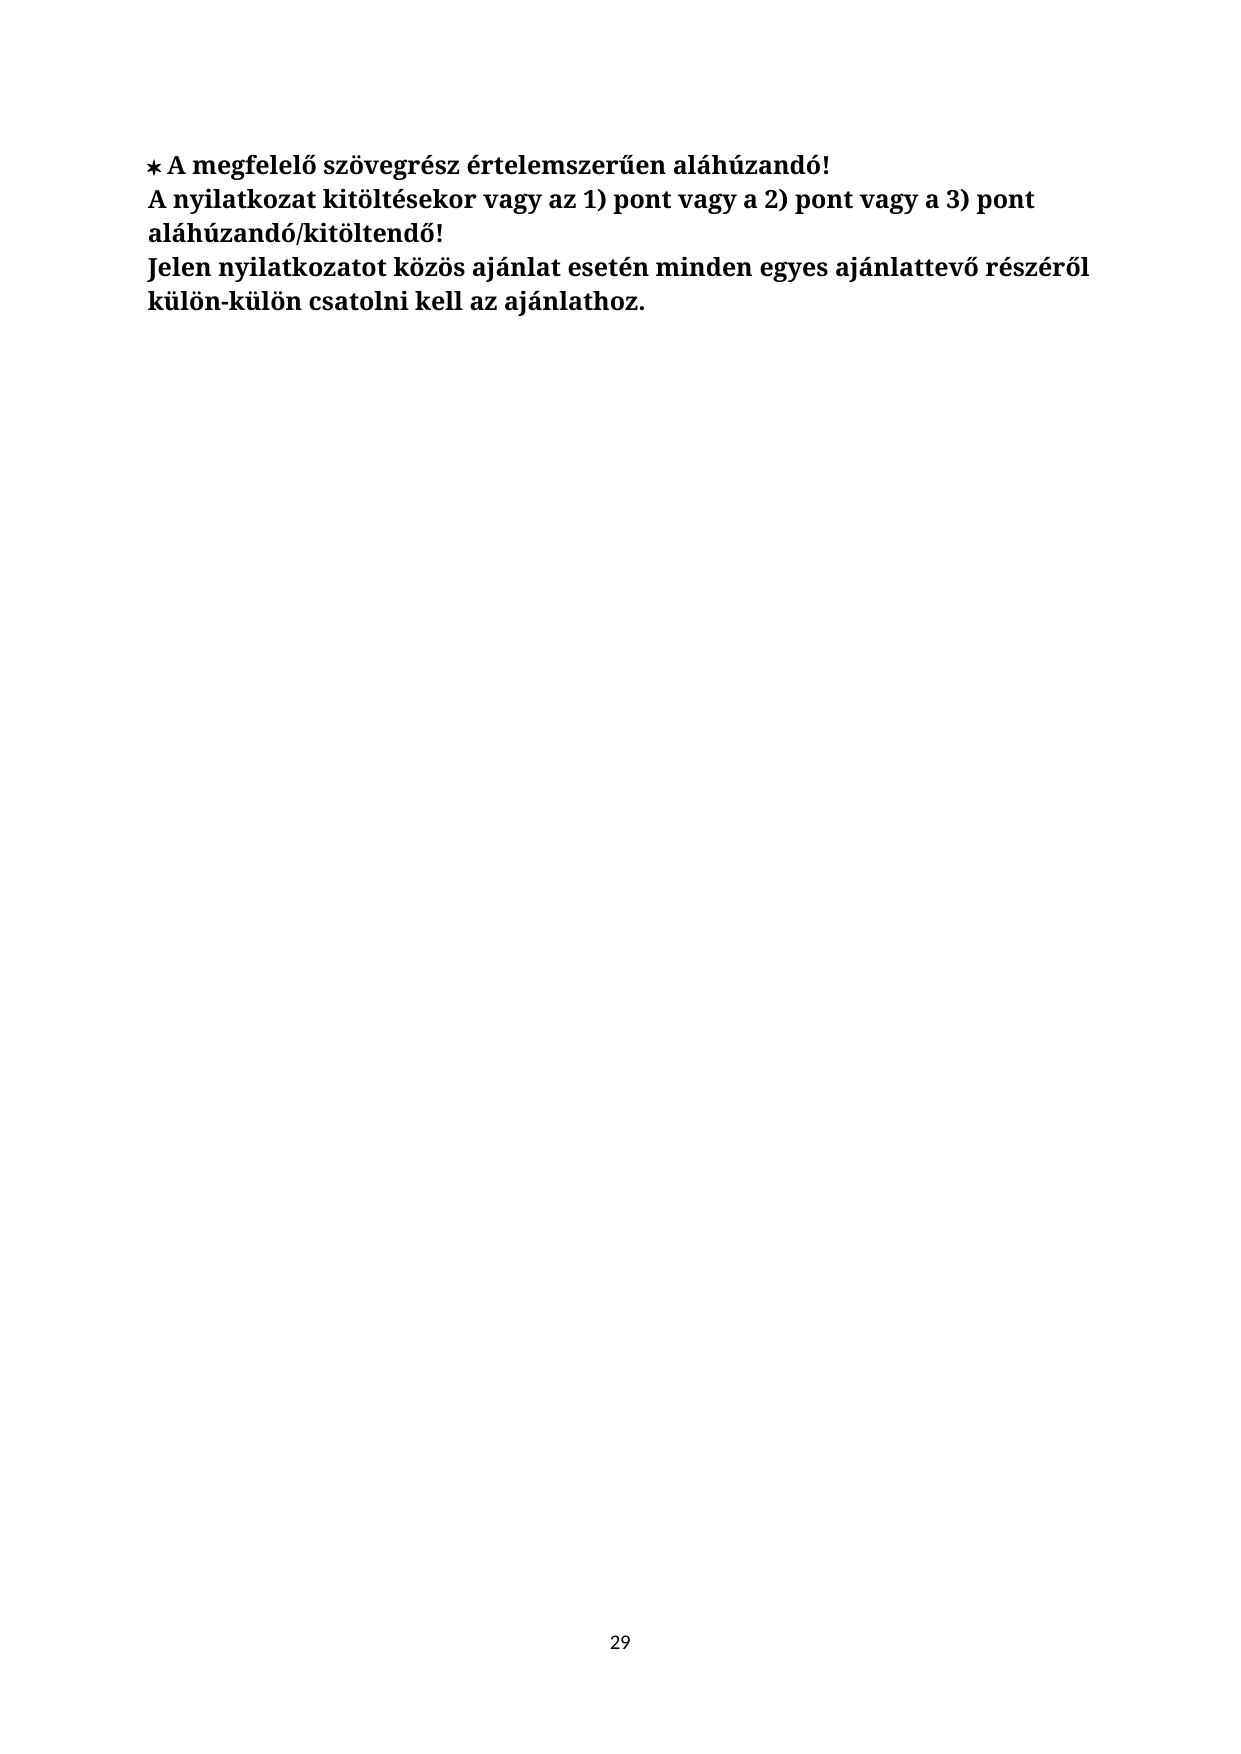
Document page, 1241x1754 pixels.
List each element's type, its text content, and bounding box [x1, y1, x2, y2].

text A megfelelő szövegrész értelemszerűen aláhúzandó! [148, 148, 1093, 182]
text A nyilatkozat kitöltésekor vagy az 1) pont vagy a 2) pont vagy a 3) pont aláhúzandó/kitöltendő! [148, 182, 1093, 250]
text Jelen nyilatkozatot közös ajánlat esetén minden egyes ajánlattevő részéről külön-külön csatolni kell az ajánlathoz. [148, 250, 1093, 318]
